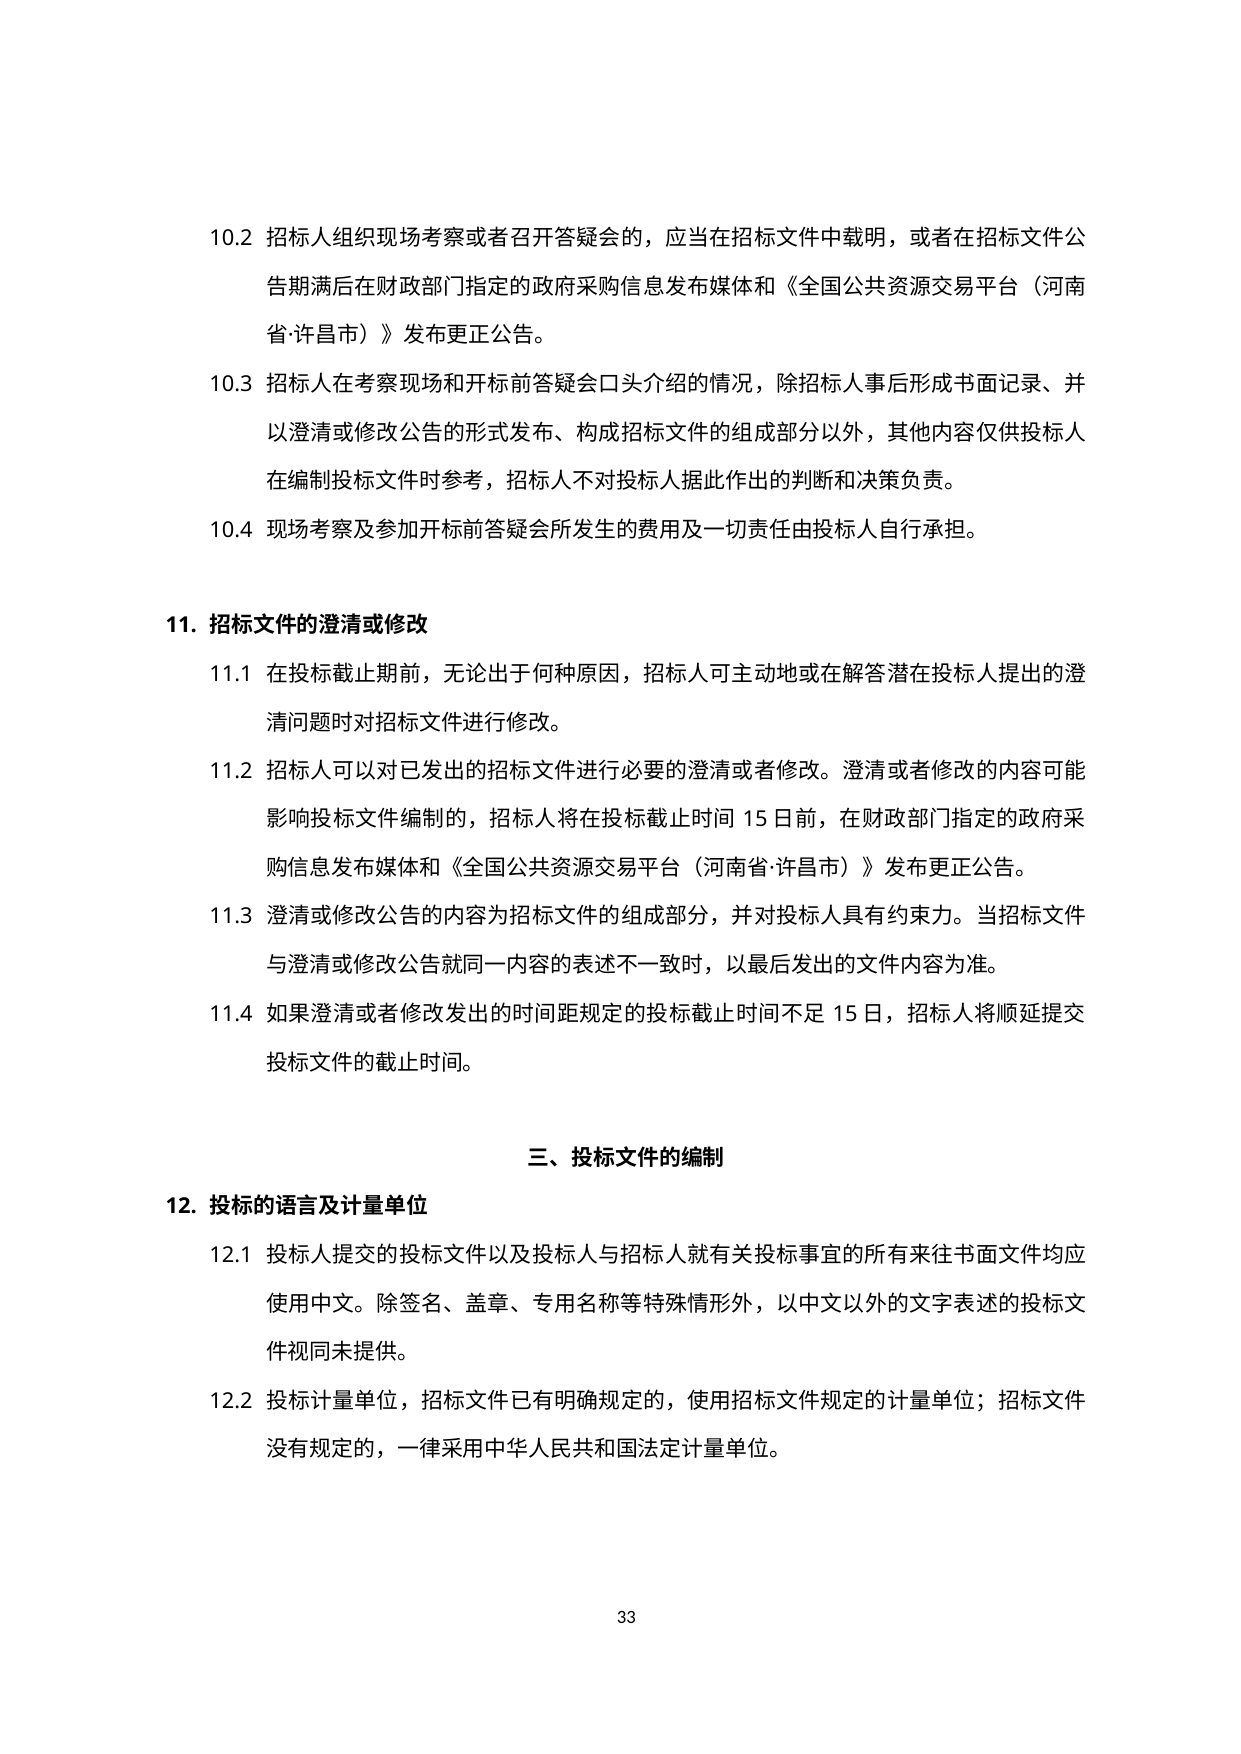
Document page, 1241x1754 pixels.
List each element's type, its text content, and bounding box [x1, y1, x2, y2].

list 招标人在考察现场和开标前答疑会口头介绍的情况，除招标人事后形成书面记录、并以澄清或修改公告的形式发布、构成招标文件的组成部分以外，其他内容仅供投标人在编制投标文件时参考，招标人不对投标人据此作出的判断和决策负责。 [209, 365, 1087, 495]
list 在投标截止期前，无论出于何种原因，招标人可主动地或在解答潜在投标人提出的澄清问题时对招标文件进行修改。 [209, 655, 1087, 737]
list 投标的语言及计量单位 [165, 1188, 1087, 1221]
text 三、投标文件的编制 [165, 1140, 1087, 1172]
list 投标人提交的投标文件以及投标人与招标人就有关投标事宜的所有来往书面文件均应使用中文。除签名、盖章、专用名称等特殊情形外，以中文以外的文字表述的投标文件视同未提供。 [209, 1236, 1087, 1366]
list 如果澄清或者修改发出的时间距规定的投标截止时间不足15日，招标人将顺延提交投标文件的截止时间。 [209, 995, 1087, 1077]
list 招标人组织现场考察或者召开答疑会的，应当在招标文件中载明，或者在招标文件公告期满后在财政部门指定的政府采购信息发布媒体和《全国公共资源交易平台（河南省·许昌市）》发布更正公告。 [209, 219, 1087, 349]
list 现场考察及参加开标前答疑会所发生的费用及一切责任由投标人自行承担。 [209, 511, 1087, 544]
list 澄清或修改公告的内容为招标文件的组成部分，并对投标人具有约束力。当招标文件与澄清或修改公告就同一内容的表述不一致时，以最后发出的文件内容为准。 [209, 898, 1087, 979]
list 投标计量单位，招标文件已有明确规定的，使用招标文件规定的计量单位；招标文件没有规定的，一律采用中华人民共和国法定计量单位。 [209, 1382, 1087, 1463]
list 招标文件的澄清或修改 [165, 607, 1087, 639]
list 招标人可以对已发出的招标文件进行必要的澄清或者修改。澄清或者修改的内容可能影响投标文件编制的，招标人将在投标截止时间15日前，在财政部门指定的政府采购信息发布媒体和《全国公共资源交易平台（河南省·许昌市）》发布更正公告。 [209, 752, 1087, 882]
